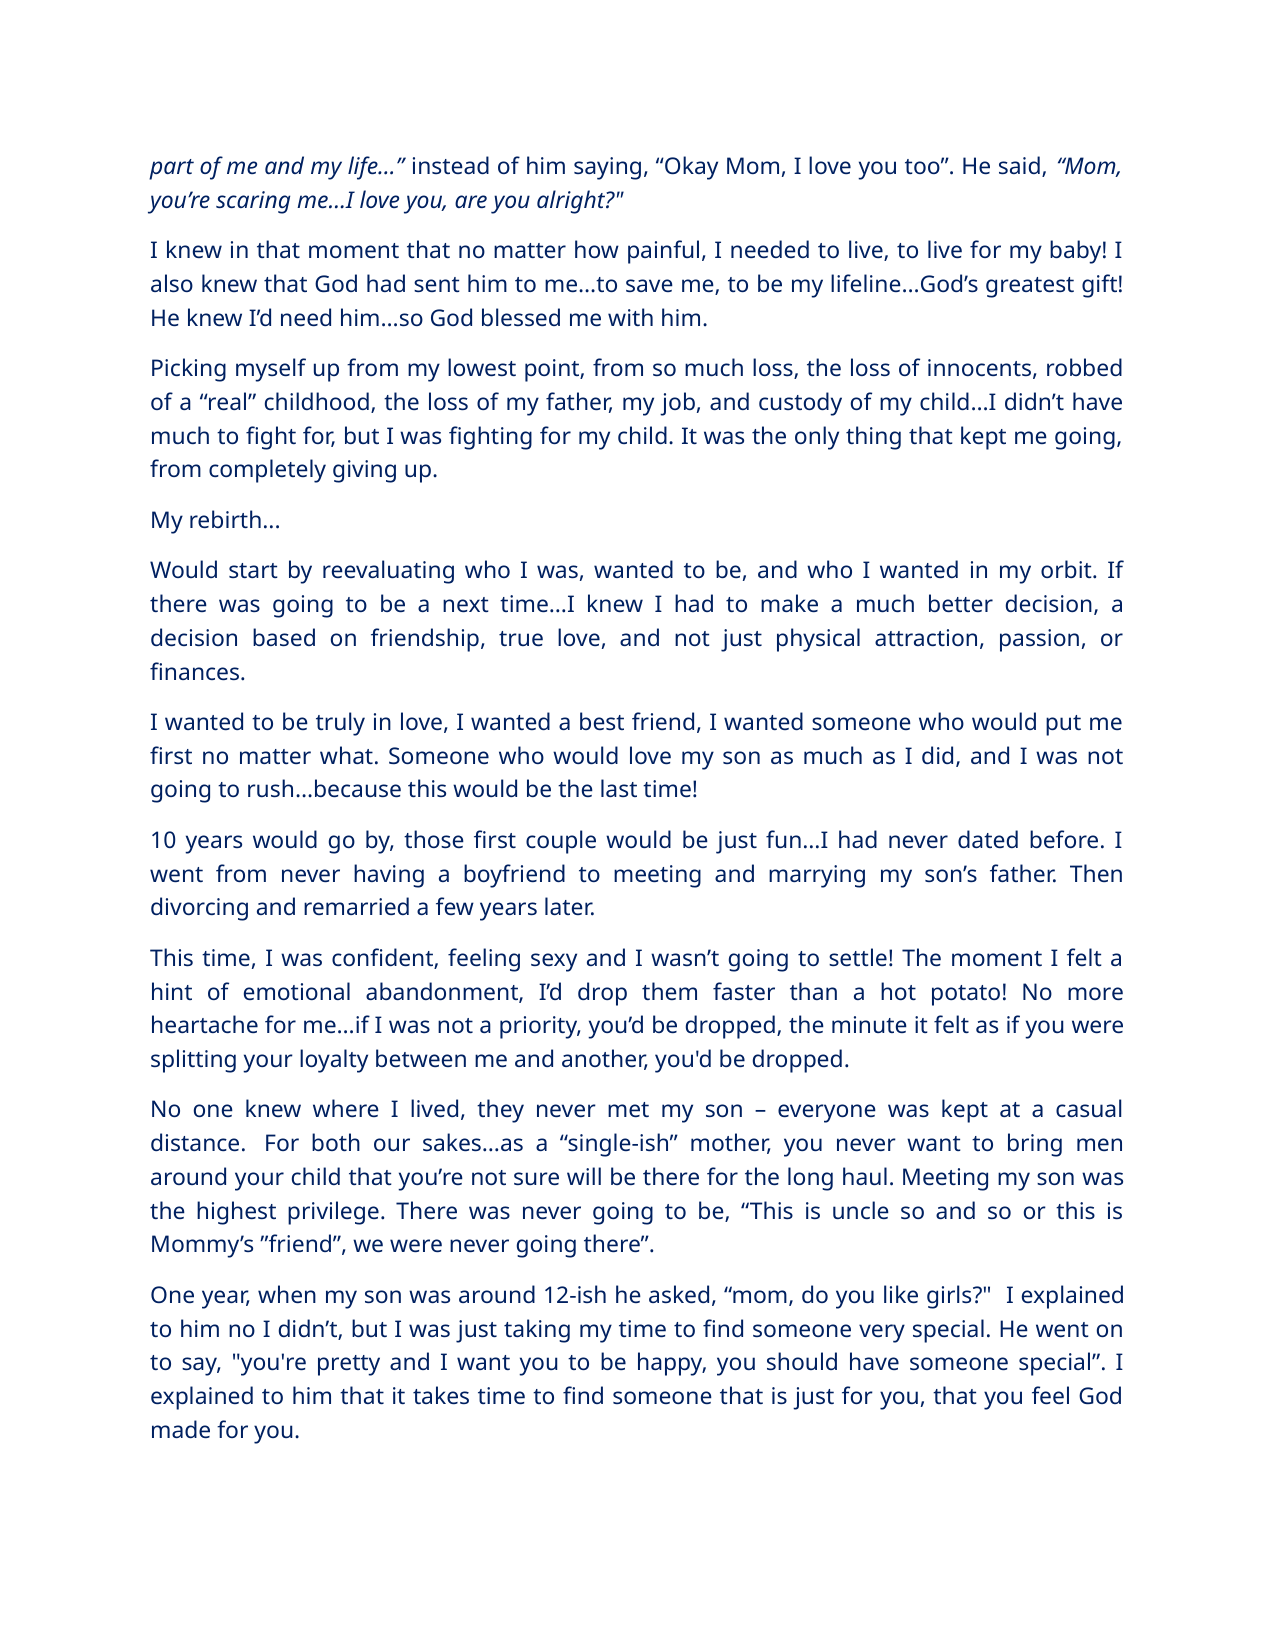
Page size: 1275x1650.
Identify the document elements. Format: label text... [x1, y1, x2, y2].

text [150, 150, 1125, 215]
text This time, I was confident, feeling sexy and I wasn’t going to settle! The moment I felt a hint of emotional abandonment, I’d drop them faster than a hot potato! No more heartache for me…if I was not a priority, you’d be dropped, the minute it felt as if you were splitting your loyalty between me and another, you'd be dropped. [150, 942, 1125, 1074]
text No one knew where I lived, they never met my son – everyone was kept at a casual distance. For both our sakes…as a “single-ish” mother, you never want to bring men around your child that you’re not sure will be there for the long haul. Meeting my son was the highest privilege. There was never going to be, “This is uncle so and so or this is Mommy’s ”friend”, we were never going there”. [150, 1093, 1125, 1259]
text My rebirth... [150, 504, 1125, 535]
text I knew in that moment that no matter how painful, I needed to live, to live for my baby! I also knew that God had sent him to me…to save me, to be my lifeline…God’s greatest gift! He knew I’d need him…so God blessed me with him. [150, 234, 1125, 333]
text Picking myself up from my lowest point, from so much loss, the loss of innocents, robbed of a “real” childhood, the loss of my father, my job, and custody of my child…I didn’t have much to fight for, but I was fighting for my child. It was the only thing that kept me going, from completely giving up. [150, 352, 1125, 484]
text I wanted to be truly in love, I wanted a best friend, I wanted someone who would put me first no matter what. Someone who would love my son as much as I did, and I was not going to rush…because this would be the last time! [150, 706, 1125, 804]
text Would start by reevaluating who I was, wanted to be, and who I wanted in my orbit. If there was going to be a next time…I knew I had to make a much better decision, a decision based on friendship, true love, and not just physical attraction, passion, or finances. [150, 554, 1125, 687]
text One year, when my son was around 12-ish he asked, “mom, do you like girls?" I explained to him no I didn’t, but I was just taking my time to find someone very special. He went on to say, "you're pretty and I want you to be happy, you should have someone special”. I explained to him that it takes time to find someone that is just for you, that you feel God made for you. [150, 1279, 1125, 1445]
text 10 years would go by, those first couple would be just fun…I had never dated before. I went from never having a boyfriend to meeting and marrying my son’s father. Then divorcing and remarried a few years later. [150, 824, 1125, 922]
